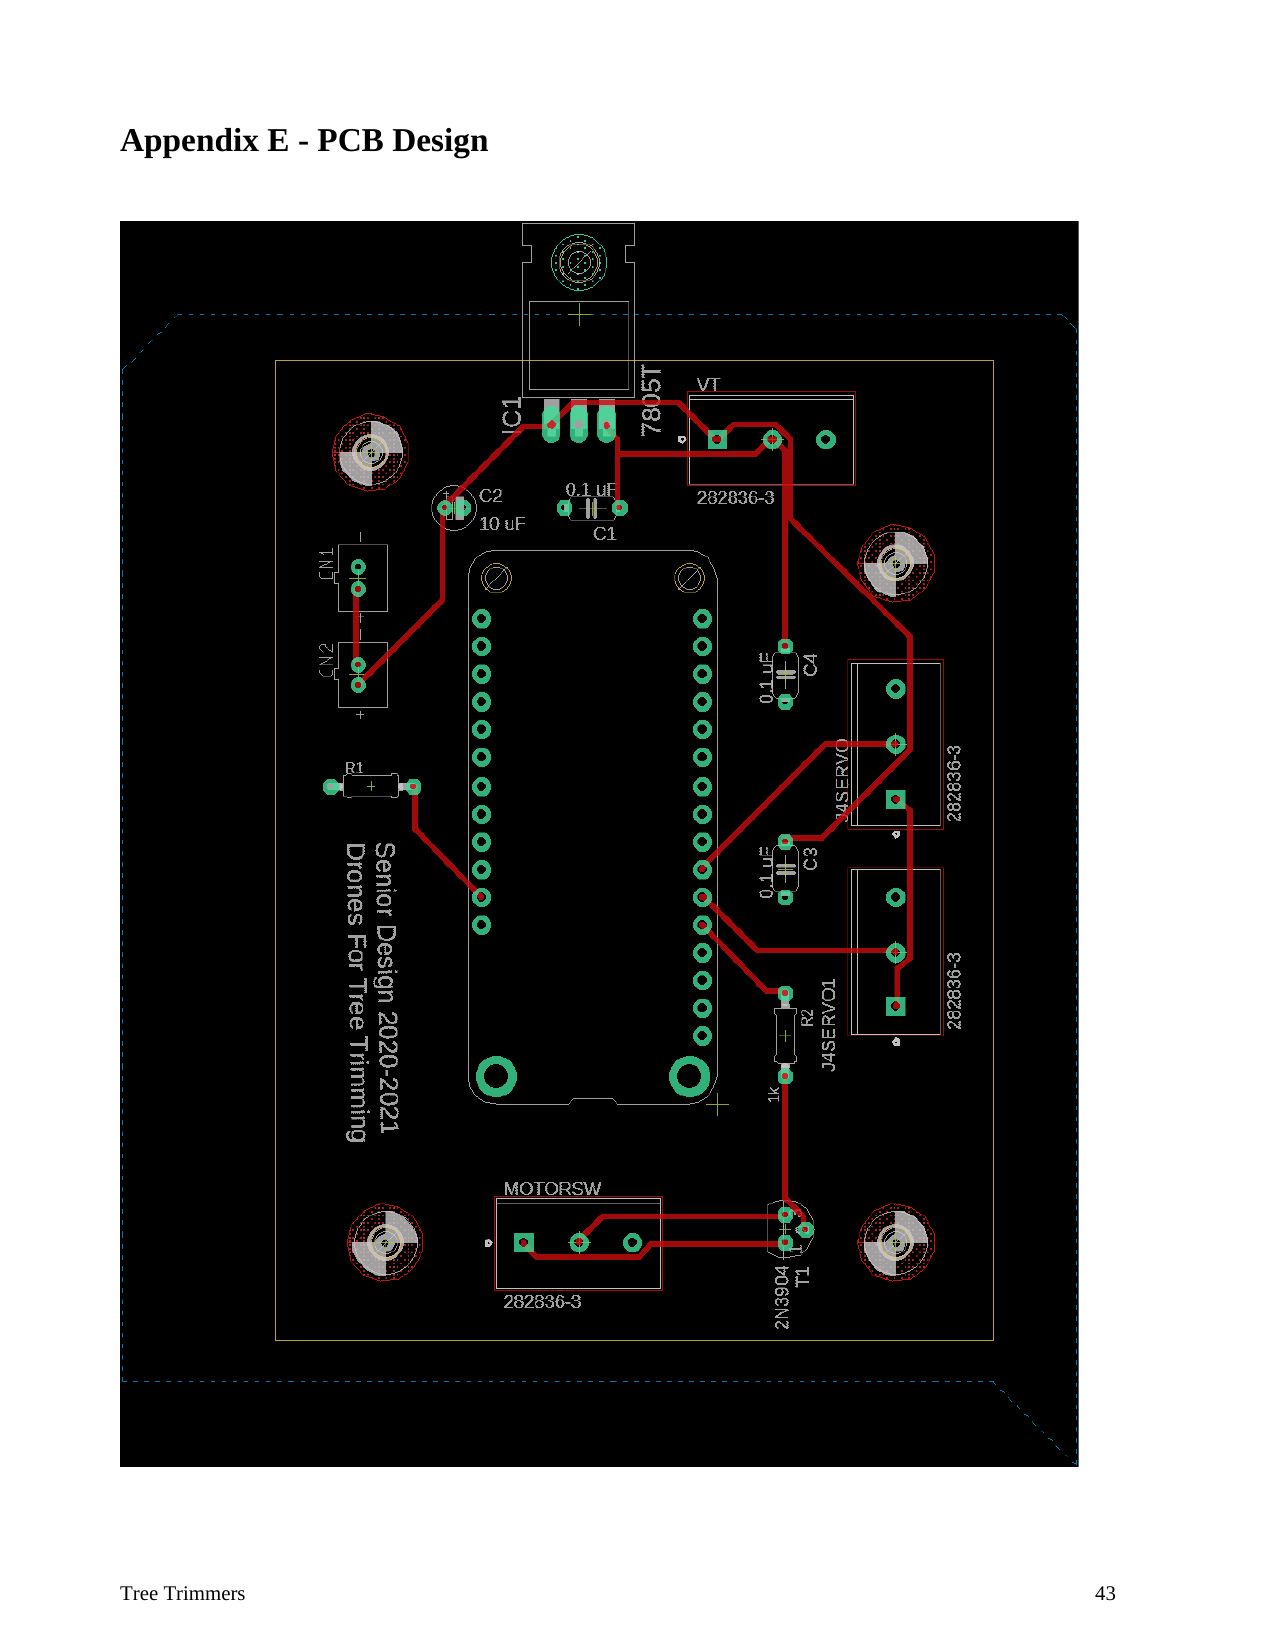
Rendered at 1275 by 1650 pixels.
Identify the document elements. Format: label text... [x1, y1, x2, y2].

text Appendix E - PCB Design [120, 120, 1155, 158]
picture [120, 221, 1079, 1467]
